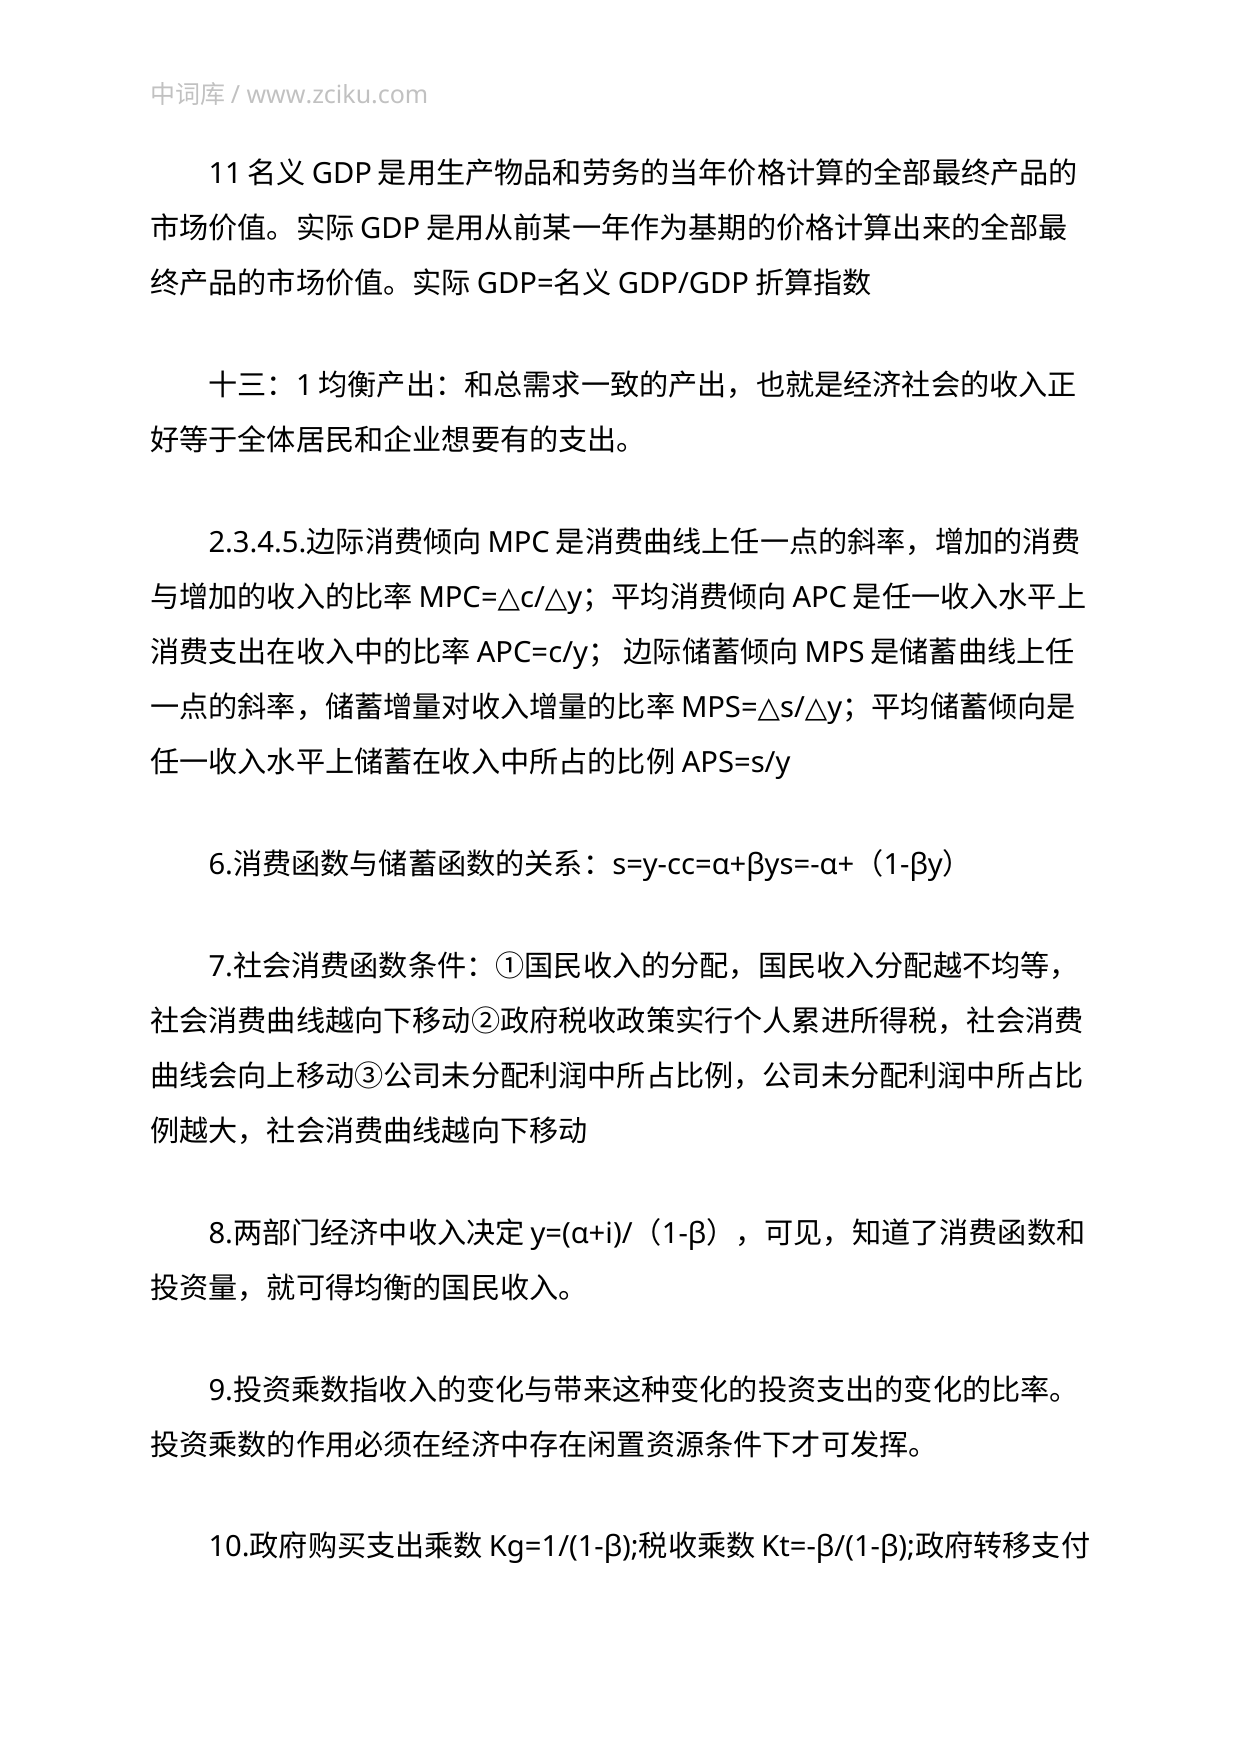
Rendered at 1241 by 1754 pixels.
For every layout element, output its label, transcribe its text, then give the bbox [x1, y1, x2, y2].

text 十三：1均衡产出：和总需求一致的产出，也就是经济社会的收入正好等于全体居民和企业想要有的支出。 [150, 362, 1090, 459]
text 6.消费函数与储蓄函数的关系：s=y-cc=α+βys=-α+（1-βy） [150, 841, 1090, 883]
text 7.社会消费函数条件：①国民收入的分配，国民收入分配越不均等，社会消费曲线越向下移动②政府税收政策实行个人累进所得税，社会消费曲线会向上移动③公司未分配利润中所占比例，公司未分配利润中所占比例越大，社会消费曲线越向下移动 [150, 943, 1090, 1150]
text 2.3.4.5.边际消费倾向MPC是消费曲线上任一点的斜率，增加的消费与增加的收入的比率MPC=△c/△y；平均消费倾向APC是任一收入水平上消费支出在收入中的比率APC=c/y； 边际储蓄倾向MPS是储蓄曲线上任一点的斜率，储蓄增量对收入增量的比率MPS=△s/△y；平均储蓄倾向是任一收入水平上储蓄在收入中所占的比例 APS=s/y [150, 519, 1090, 781]
text 11名义GDP是用生产物品和劳务的当年价格计算的全部最终产品的市场价值。实际GDP是用从前某一年作为基期的价格计算出来的全部最终产品的市场价值。实际GDP=名义GDP/GDP折算指数 [150, 150, 1090, 302]
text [150, 1523, 1090, 1565]
text 8.两部门经济中收入决定y=(α+i)/（1-β），可见，知道了消费函数和投资量，就可得均衡的国民收入。 [150, 1209, 1090, 1307]
text 9.投资乘数指收入的变化与带来这种变化的投资支出的变化的比率。投资乘数的作用必须在经济中存在闲置资源条件下才可发挥。 [150, 1366, 1090, 1463]
